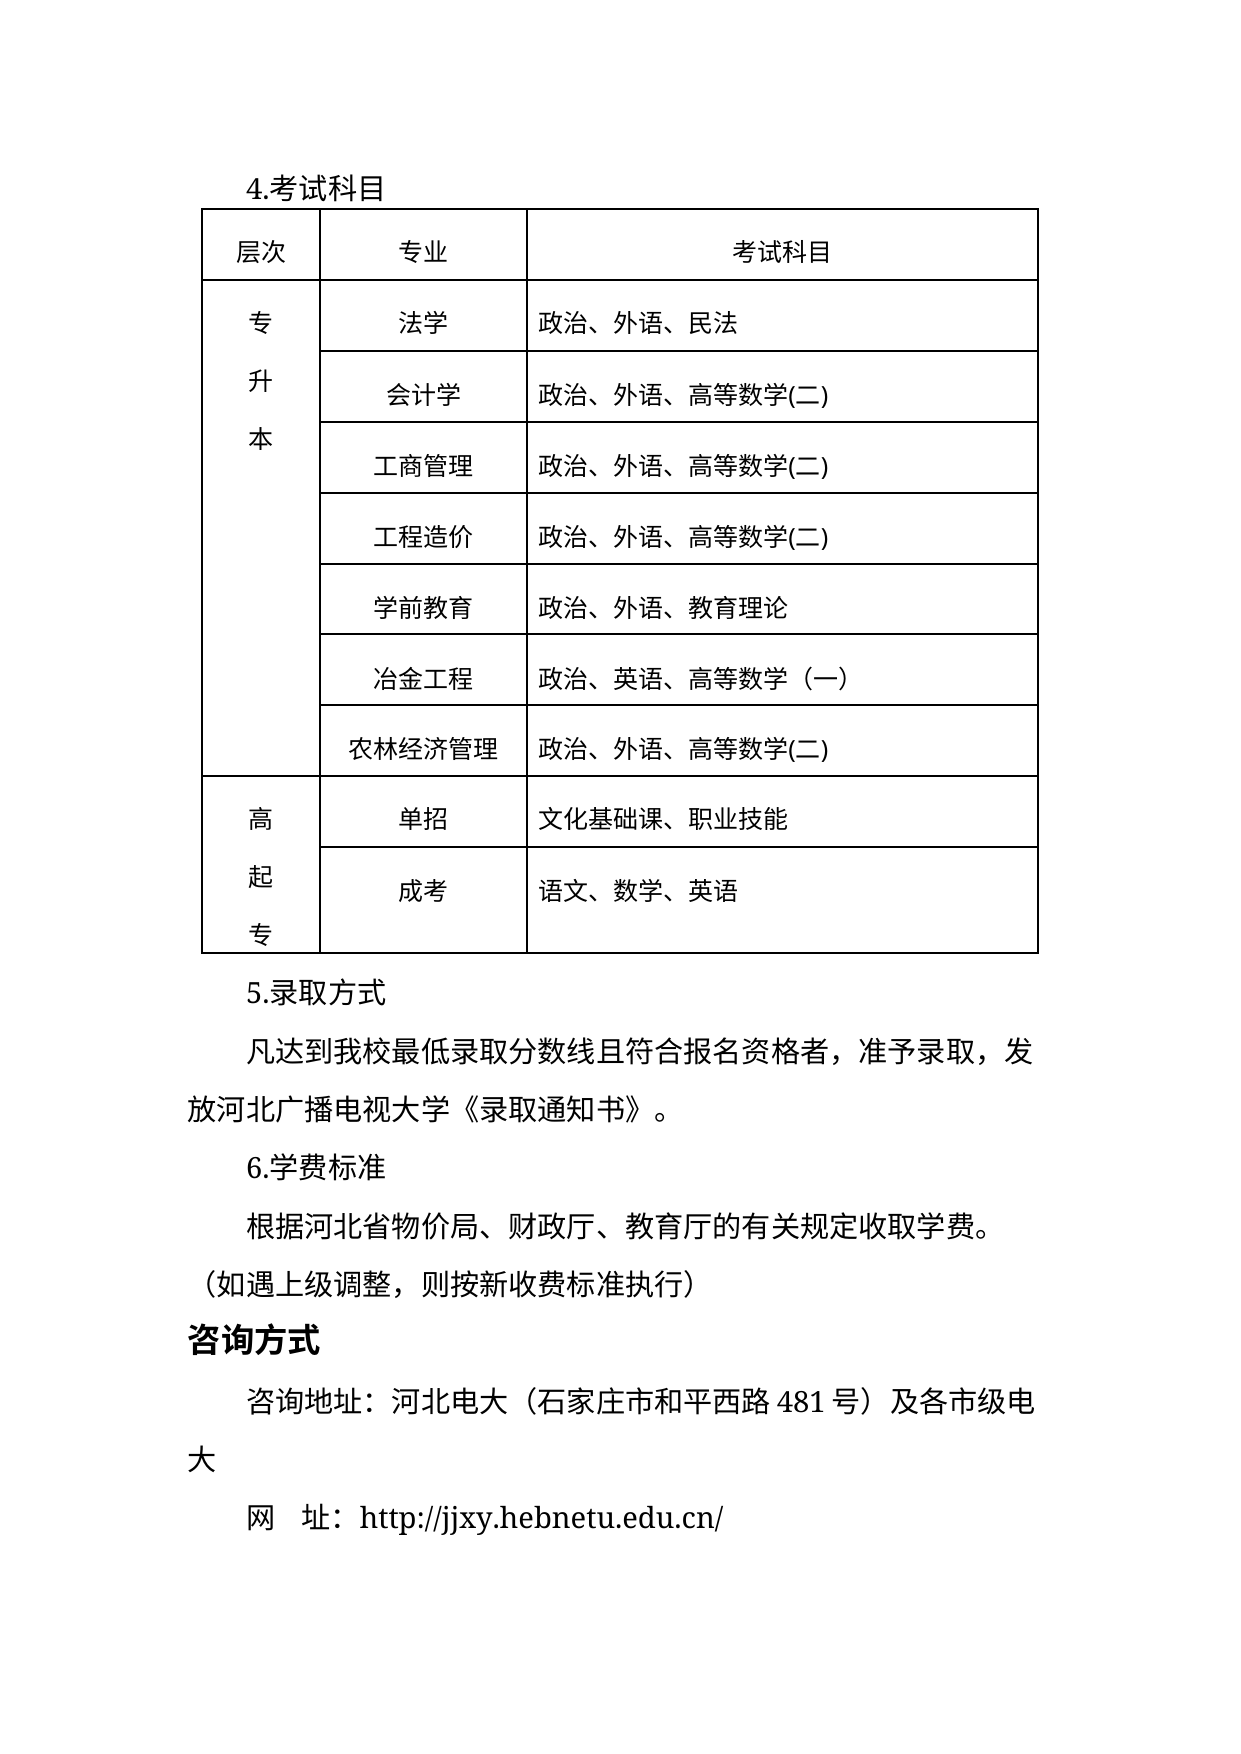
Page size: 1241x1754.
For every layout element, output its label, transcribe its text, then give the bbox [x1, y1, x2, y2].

text 4.考试科目 [187, 150, 1053, 208]
table_cell 冶金工程 [321, 635, 526, 704]
text 根据河北省物价局、财政厅、教育厅的有关规定收取学费。（如遇上级调整，则按新收费标准执行） [187, 1187, 1053, 1304]
table_cell 政治、外语、高等数学(二) [528, 706, 1037, 775]
table_header 专业 [321, 210, 526, 279]
table_cell 法学 [321, 281, 526, 350]
table_header 考试科目 [528, 210, 1037, 279]
text 网 址：http://jjxy.hebnetu.edu.cn/ [187, 1479, 1053, 1537]
table_cell 文化基础课、职业技能 [528, 777, 1037, 846]
table_cell 语文、数学、英语 [528, 848, 1037, 952]
table_cell 工程造价 [321, 494, 526, 562]
table_cell 工商管理 [321, 423, 526, 492]
text 凡达到我校最低录取分数线且符合报名资格者，准予录取，发放河北广播电视大学《录取通知书》。 [187, 1012, 1053, 1129]
text 6.学费标准 [187, 1129, 1053, 1187]
table_cell 成考 [321, 848, 526, 952]
table_cell 政治、外语、教育理论 [528, 565, 1037, 633]
table_cell 学前教育 [321, 565, 526, 633]
text 咨询方式 [187, 1304, 1053, 1362]
table_cell 单招 [321, 777, 526, 846]
table_cell 政治、外语、高等数学(二) [528, 494, 1037, 562]
table_cell 政治、英语、高等数学（一） [528, 635, 1037, 704]
text 咨询地址：河北电大（石家庄市和平西路481号）及各市级电大 [187, 1362, 1053, 1479]
table_cell 农林经济管理 [321, 706, 526, 775]
table_cell 高 起 专 [203, 777, 319, 952]
table_cell 政治、外语、民法 [528, 281, 1037, 350]
table_cell 专 升 本 [203, 281, 319, 775]
table_header 层次 [203, 210, 319, 279]
text 5.录取方式 [187, 954, 1053, 1012]
table_cell 政治、外语、高等数学(二) [528, 352, 1037, 421]
table_cell 政治、外语、高等数学(二) [528, 423, 1037, 492]
table_cell 会计学 [321, 352, 526, 421]
